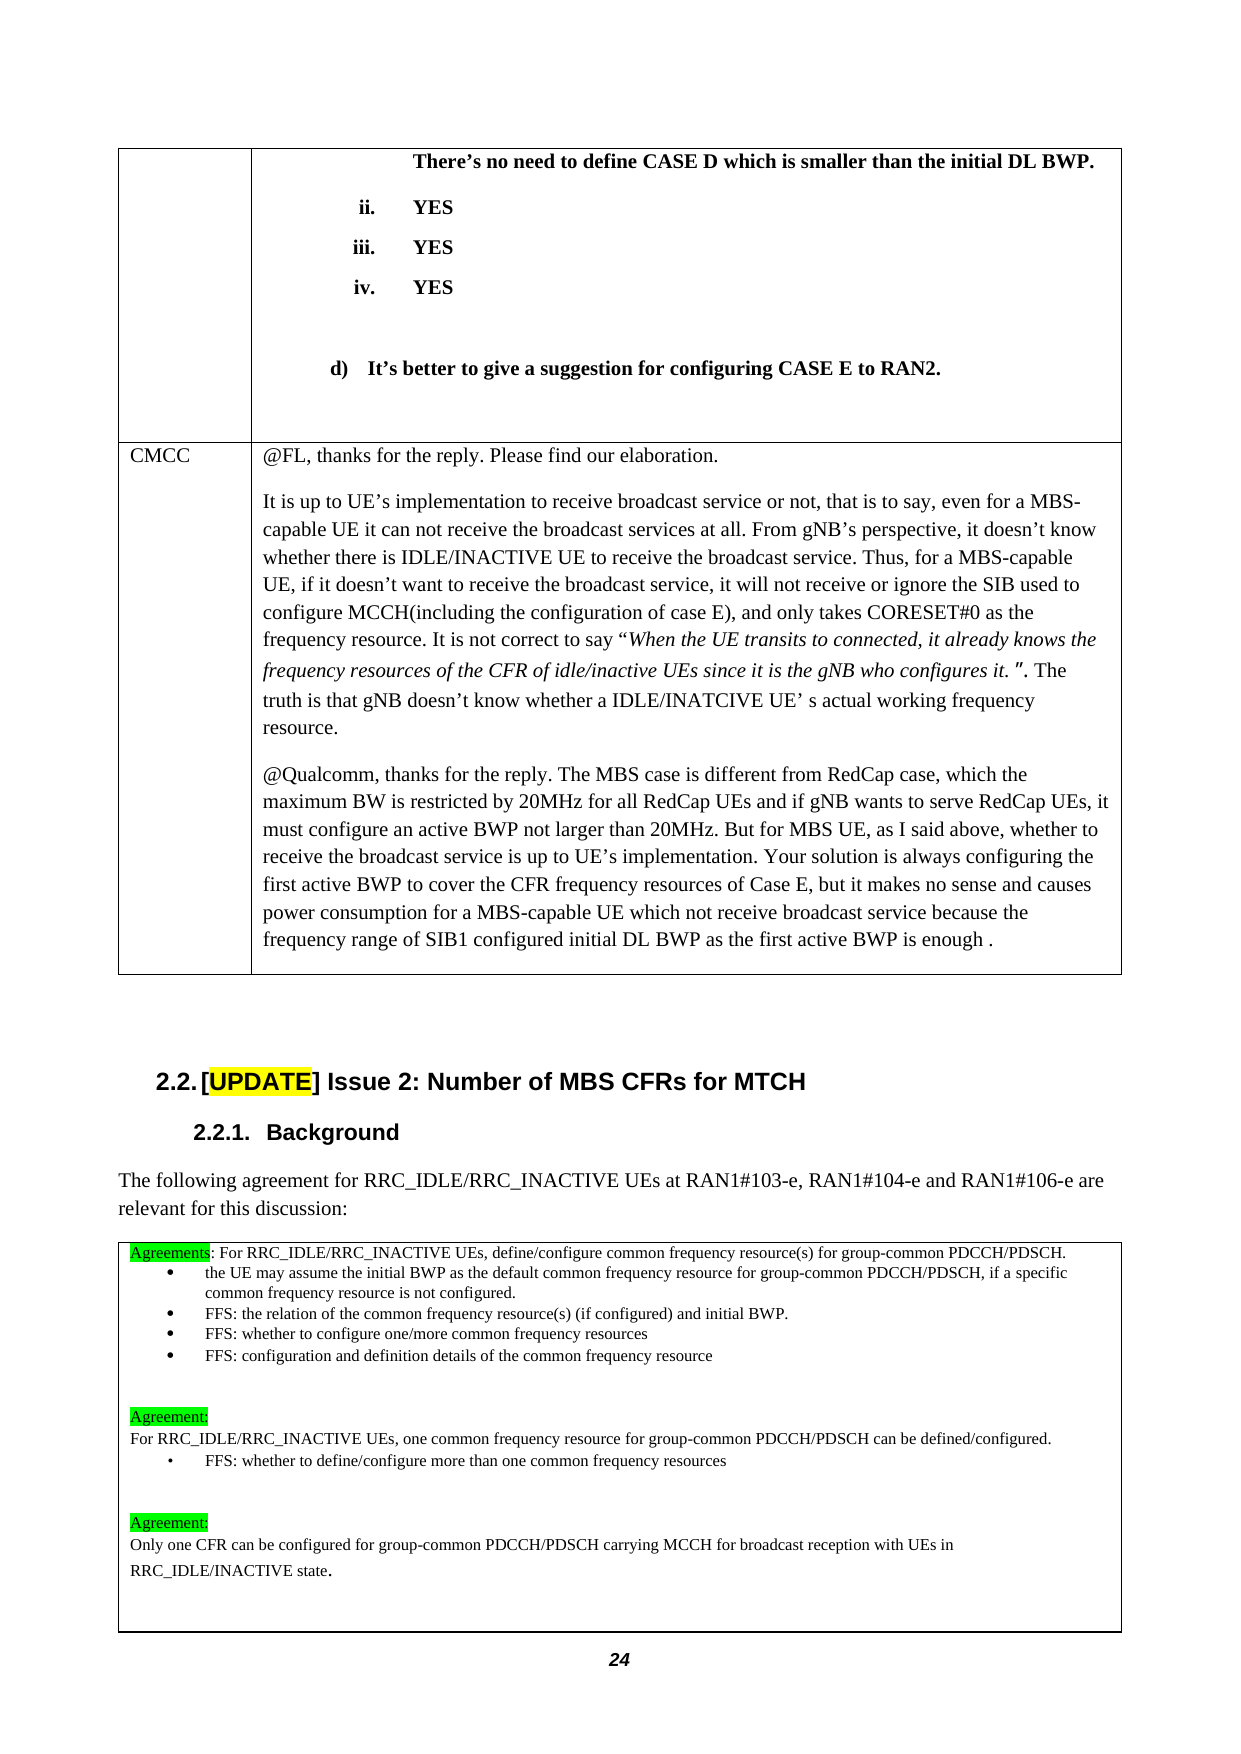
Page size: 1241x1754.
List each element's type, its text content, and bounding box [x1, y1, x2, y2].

text The following agreement for RRC_IDLE/RRC_INACTIVE UEs at RAN1#103-e, RAN1#104-e and RAN1#106-e are relevant for this discussion: [118, 1168, 1122, 1220]
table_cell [119, 149, 251, 442]
table_cell CMCC [119, 443, 251, 973]
table_cell @FL, thanks for the reply. Please find our elaboration. It is up to UE’s implementation to receive broadcast service or not, that is to say, even for a MBS-capable UE it can not receive the broadcast services at all. From gNB’s perspective, it doesn’t know whether there is IDLE/INACTIVE UE to receive the broadcast service. Thus, for a MBS-capable UE, if it doesn’t want to receive the broadcast service, it will not receive or ignore the SIB used to configure MCCH(including the configuration of case E), and only takes CORESET#0 as the frequency resource. It is not correct to say “When the UE transits to connected, it already knows the frequency resources of the CFR of idle/inactive UEs since it is the gNB who configures it. ”. The truth is that gNB doesn’t know whether a IDLE/INATCIVE UE’ s actual working frequency resource. @Qualcomm, thanks for the reply. The MBS case is different from RedCap case, which the maximum BW is restricted by 20MHz for all RedCap UEs and if gNB wants to serve RedCap UEs, it must configure an active BWP not larger than 20MHz. But for MBS UE, as I said above, whether to receive the broadcast service is up to UE’s implementation. Your solution is always configuring the first active BWP to cover the CFR frequency resources of Case E, but it makes no sense and causes power consumption for a MBS-capable UE which not receive broadcast service because the frequency range of SIB1 configured initial DL BWP as the first active BWP is enough . [252, 443, 1121, 973]
subtitle [UPDATE] Issue 2: Number of MBS CFRs for MTCH [312, 1067, 1122, 1096]
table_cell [252, 149, 1121, 442]
subtitle Background [193, 1119, 1122, 1145]
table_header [119, 1243, 1121, 1631]
